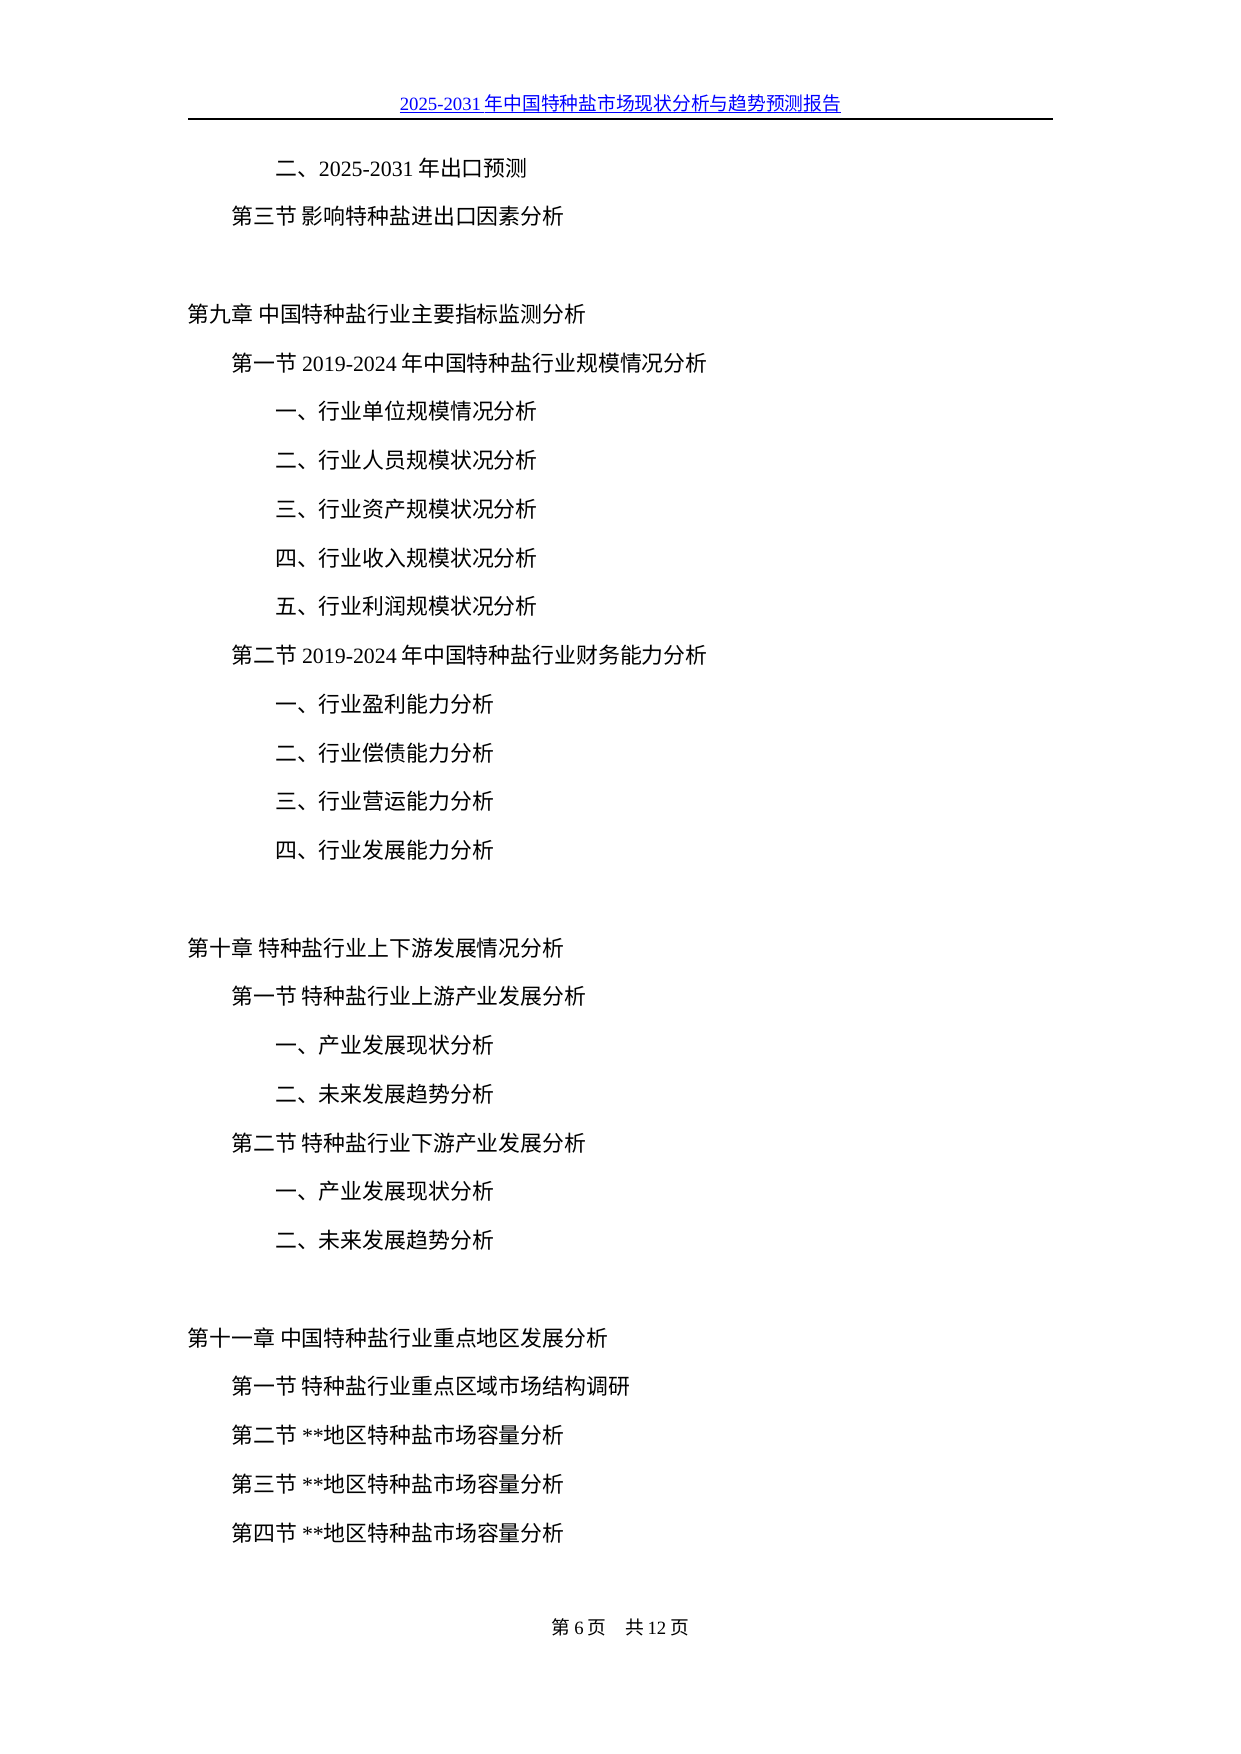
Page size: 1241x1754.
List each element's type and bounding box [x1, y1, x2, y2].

text [187, 150, 1053, 1548]
